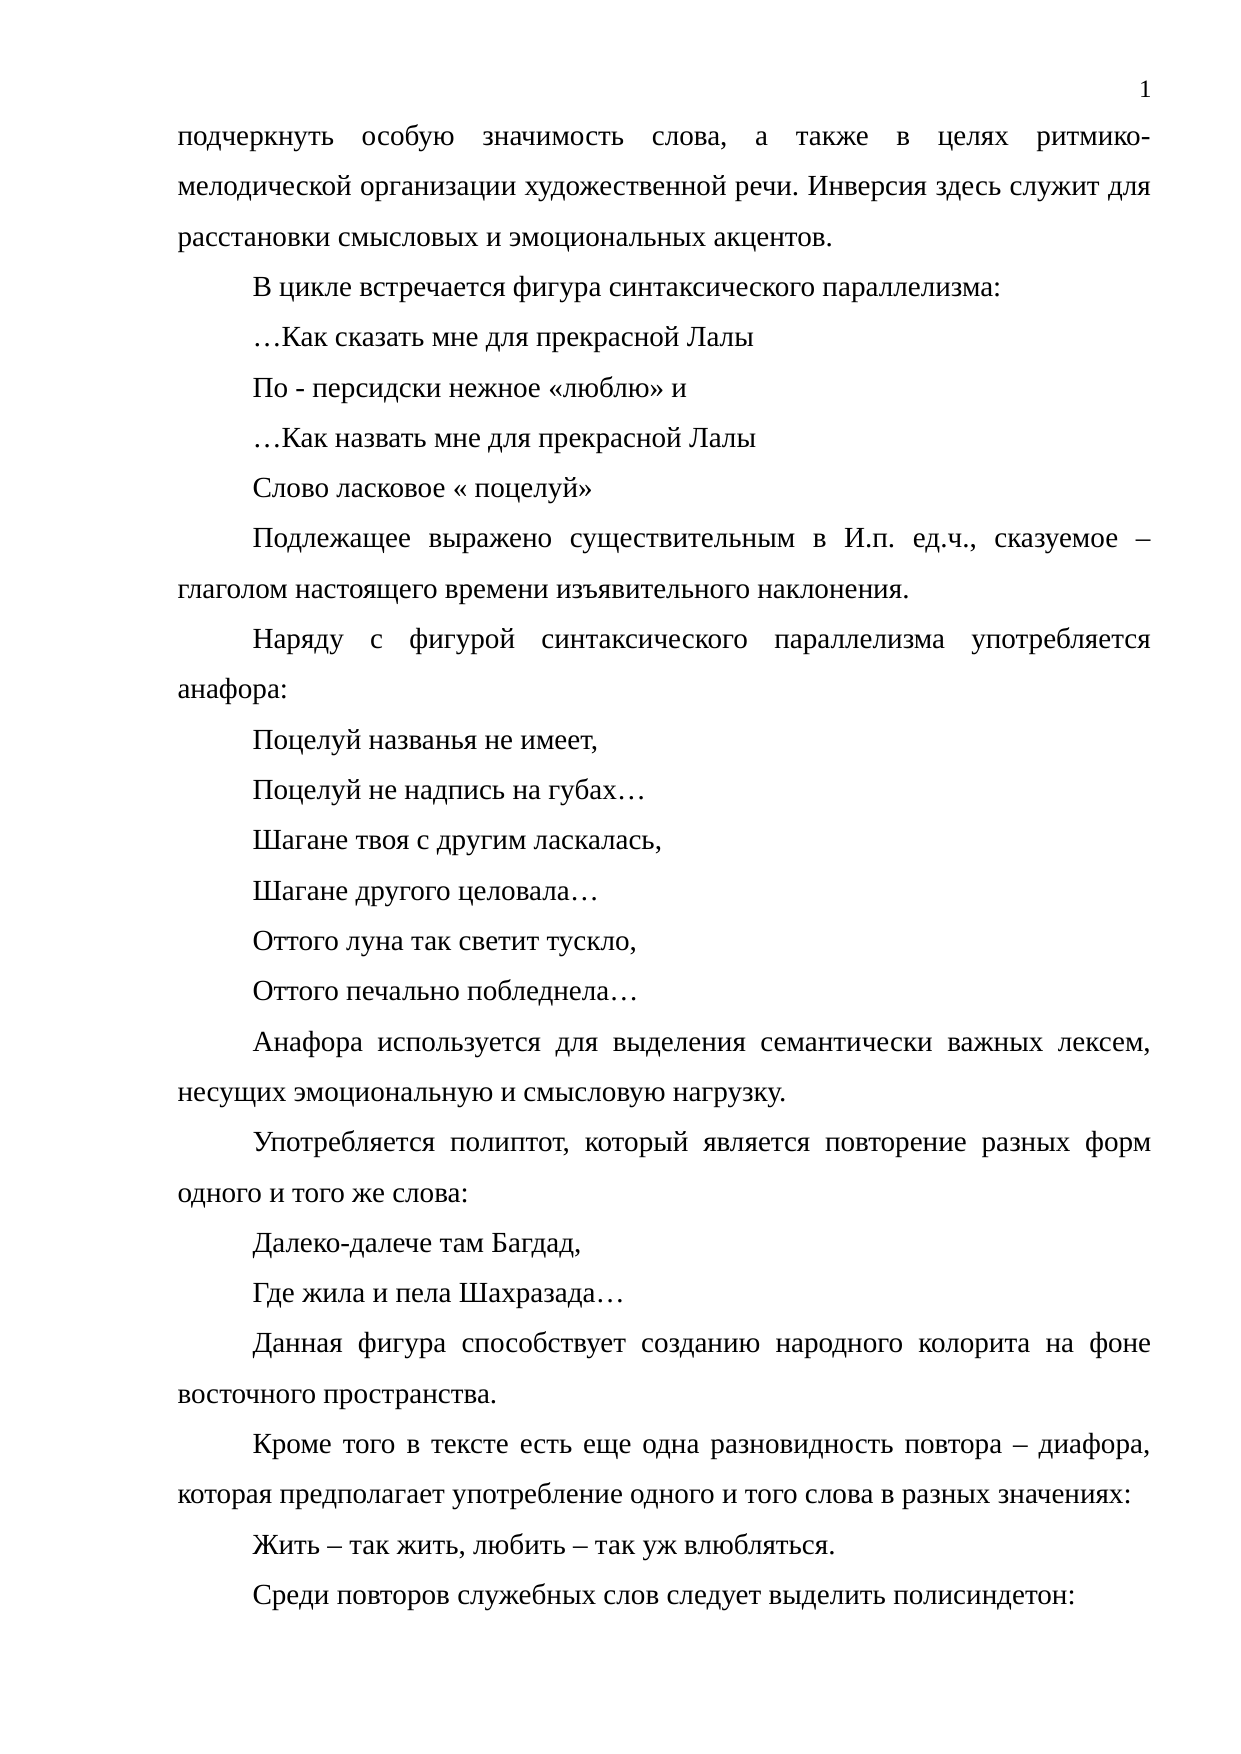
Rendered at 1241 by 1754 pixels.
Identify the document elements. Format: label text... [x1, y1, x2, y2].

text Слово ласковое « поцелуй» [177, 470, 1152, 504]
text Поцелуй не надпись на губах… [177, 772, 1152, 806]
text Оттого луна так светит тускло, [177, 923, 1152, 957]
text …Как назвать мне для прекрасной Лалы [177, 420, 1152, 453]
text Где жила и пела Шахразада… [177, 1275, 1152, 1309]
text Далеко-далече там Багдад, [177, 1225, 1152, 1258]
text Данная фигура способствует созданию народного колорита на фоне восточного пространства. [177, 1326, 1152, 1409]
text …Как сказать мне для прекрасной Лалы [177, 319, 1152, 353]
text По - персидски нежное «люблю» и [177, 370, 1152, 403]
text Поцелуй названья не имеет, [177, 722, 1152, 755]
text Оттого печально побледнела… [177, 973, 1152, 1007]
text Жить – так жить, любить – так уж влюбляться. [177, 1527, 1152, 1560]
text Подлежащее выражено существительным в И.п. ед.ч., сказуемое – глаголом настоящего времени изъявительного наклонения. [177, 521, 1152, 604]
text В цикле встречается фигура синтаксического параллелизма: [177, 269, 1152, 303]
text Кроме того в тексте есть еще одна разновидность повтора – диафора, которая предполагает употребление одного и того слова в разных значениях: [177, 1426, 1152, 1510]
text Среди повторов служебных слов следует выделить полисиндетон: [177, 1577, 1152, 1611]
text Употребляется полиптот, который является повторение разных форм одного и того же слова: [177, 1124, 1152, 1208]
text Наряду с фигурой синтаксического параллелизма употребляется анафора: [177, 621, 1152, 705]
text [177, 118, 1152, 252]
text Шагане твоя с другим ласкалась, [177, 822, 1152, 856]
text Шагане другого целовала… [177, 873, 1152, 906]
text Анафора используется для выделения семантически важных лексем, несущих эмоциональную и смысловую нагрузку. [177, 1024, 1152, 1108]
